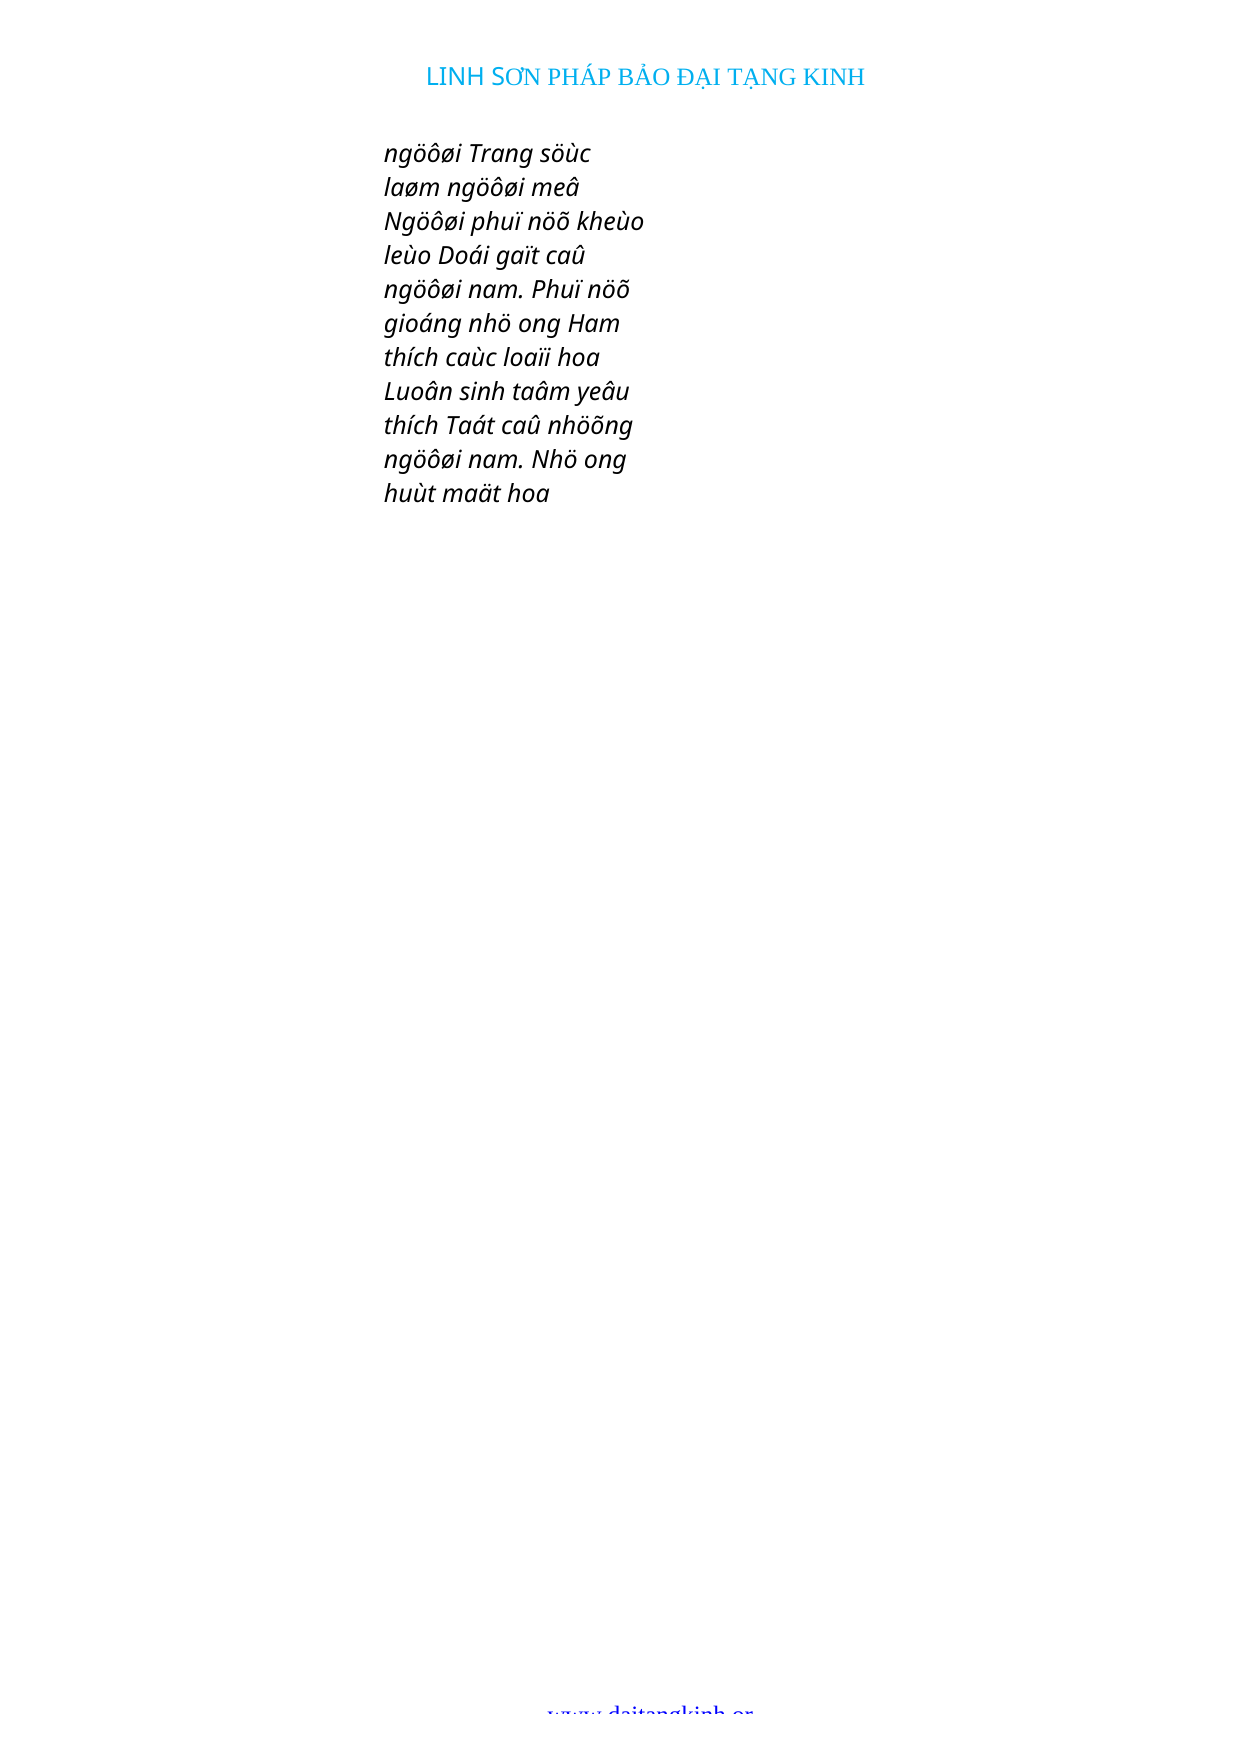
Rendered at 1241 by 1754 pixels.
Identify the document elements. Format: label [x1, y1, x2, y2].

text [384, 135, 649, 510]
